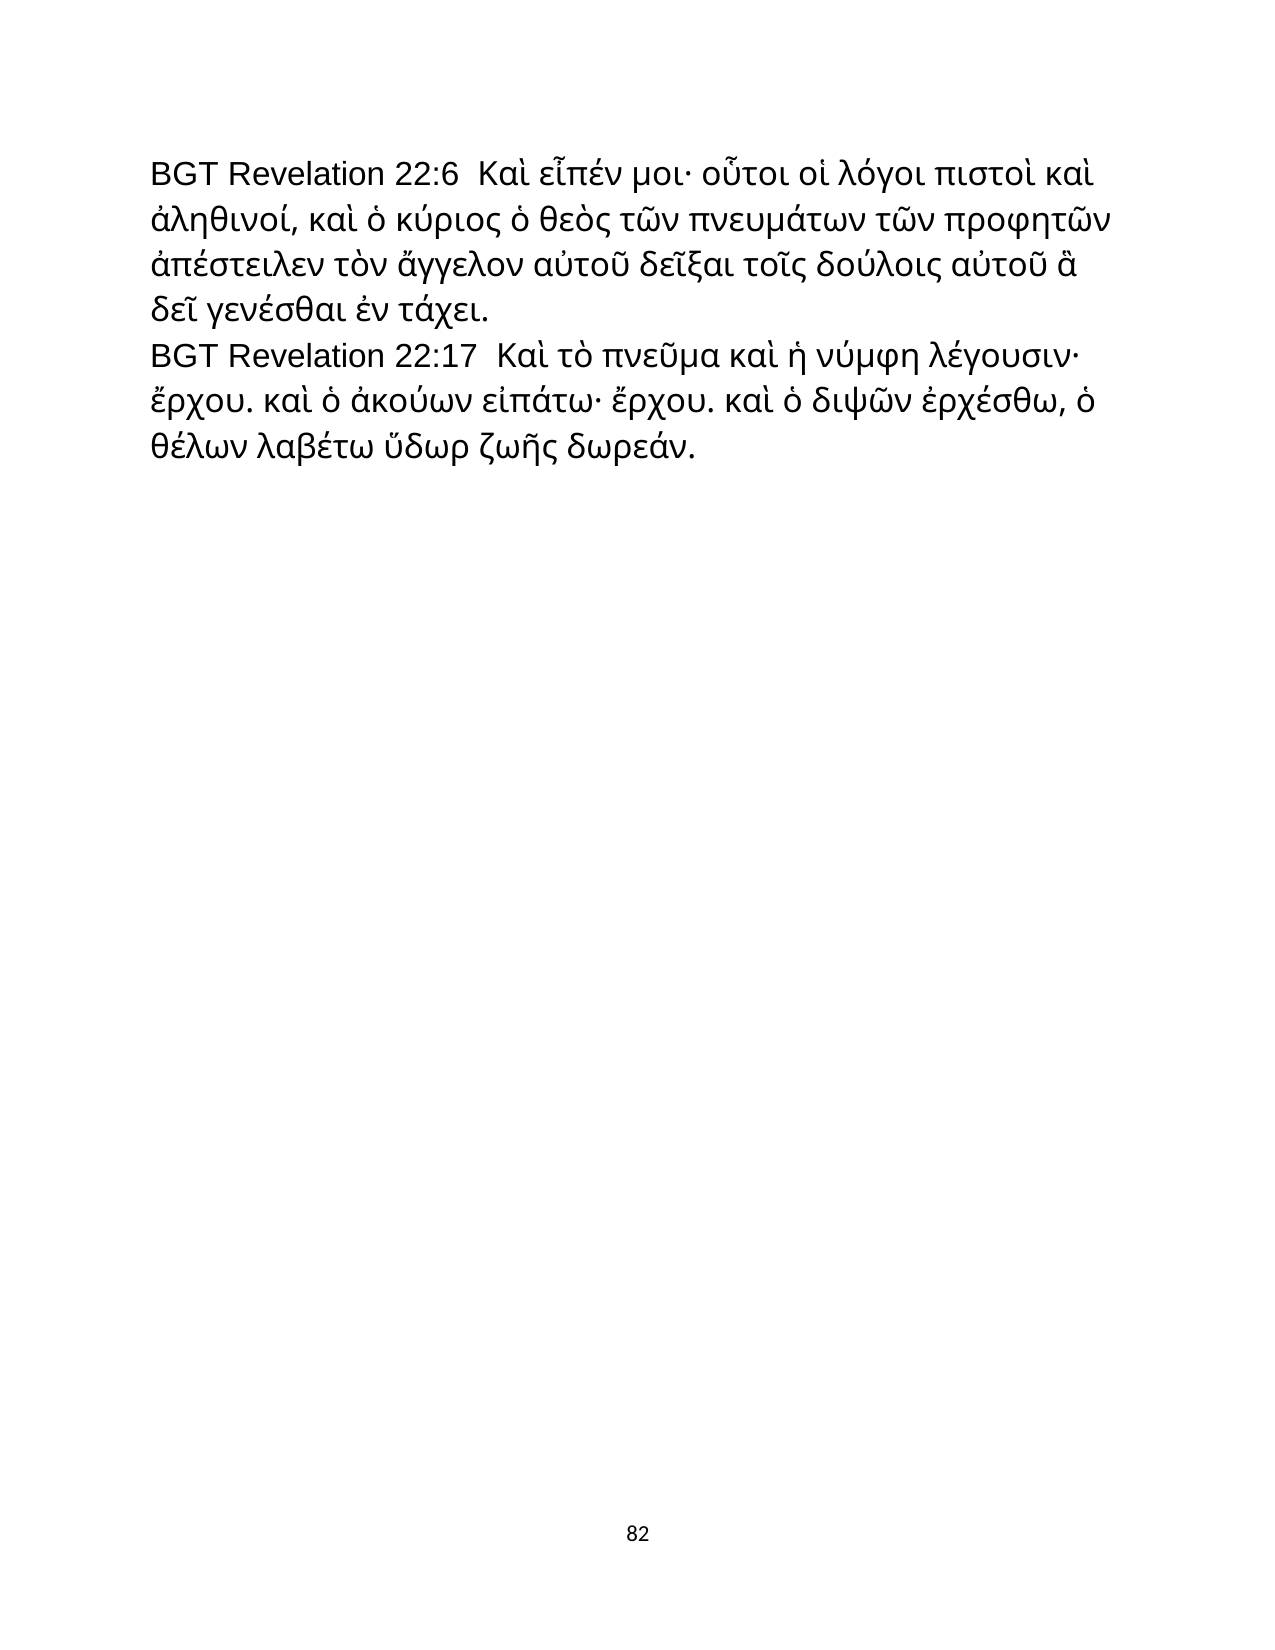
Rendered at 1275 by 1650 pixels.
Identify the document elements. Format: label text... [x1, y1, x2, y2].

text BGT Revelation 22:17 Καὶ τὸ πνεῦμα καὶ ἡ νύμφη λέγουσιν· ἔρχου. καὶ ὁ ἀκούων εἰπάτω· ἔρχου. καὶ ὁ διψῶν ἐρχέσθω, ὁ θέλων λαβέτω ὕδωρ ζωῆς δωρεάν. [150, 332, 1125, 468]
text BGT Revelation 22:6 Καὶ εἶπέν μοι· οὗτοι οἱ λόγοι πιστοὶ καὶ ἀληθινοί, καὶ ὁ κύριος ὁ θεὸς τῶν πνευμάτων τῶν προφητῶν ἀπέστειλεν τὸν ἄγγελον αὐτοῦ δεῖξαι τοῖς δούλοις αὐτοῦ ἃ δεῖ γενέσθαι ἐν τάχει. [150, 150, 1125, 332]
